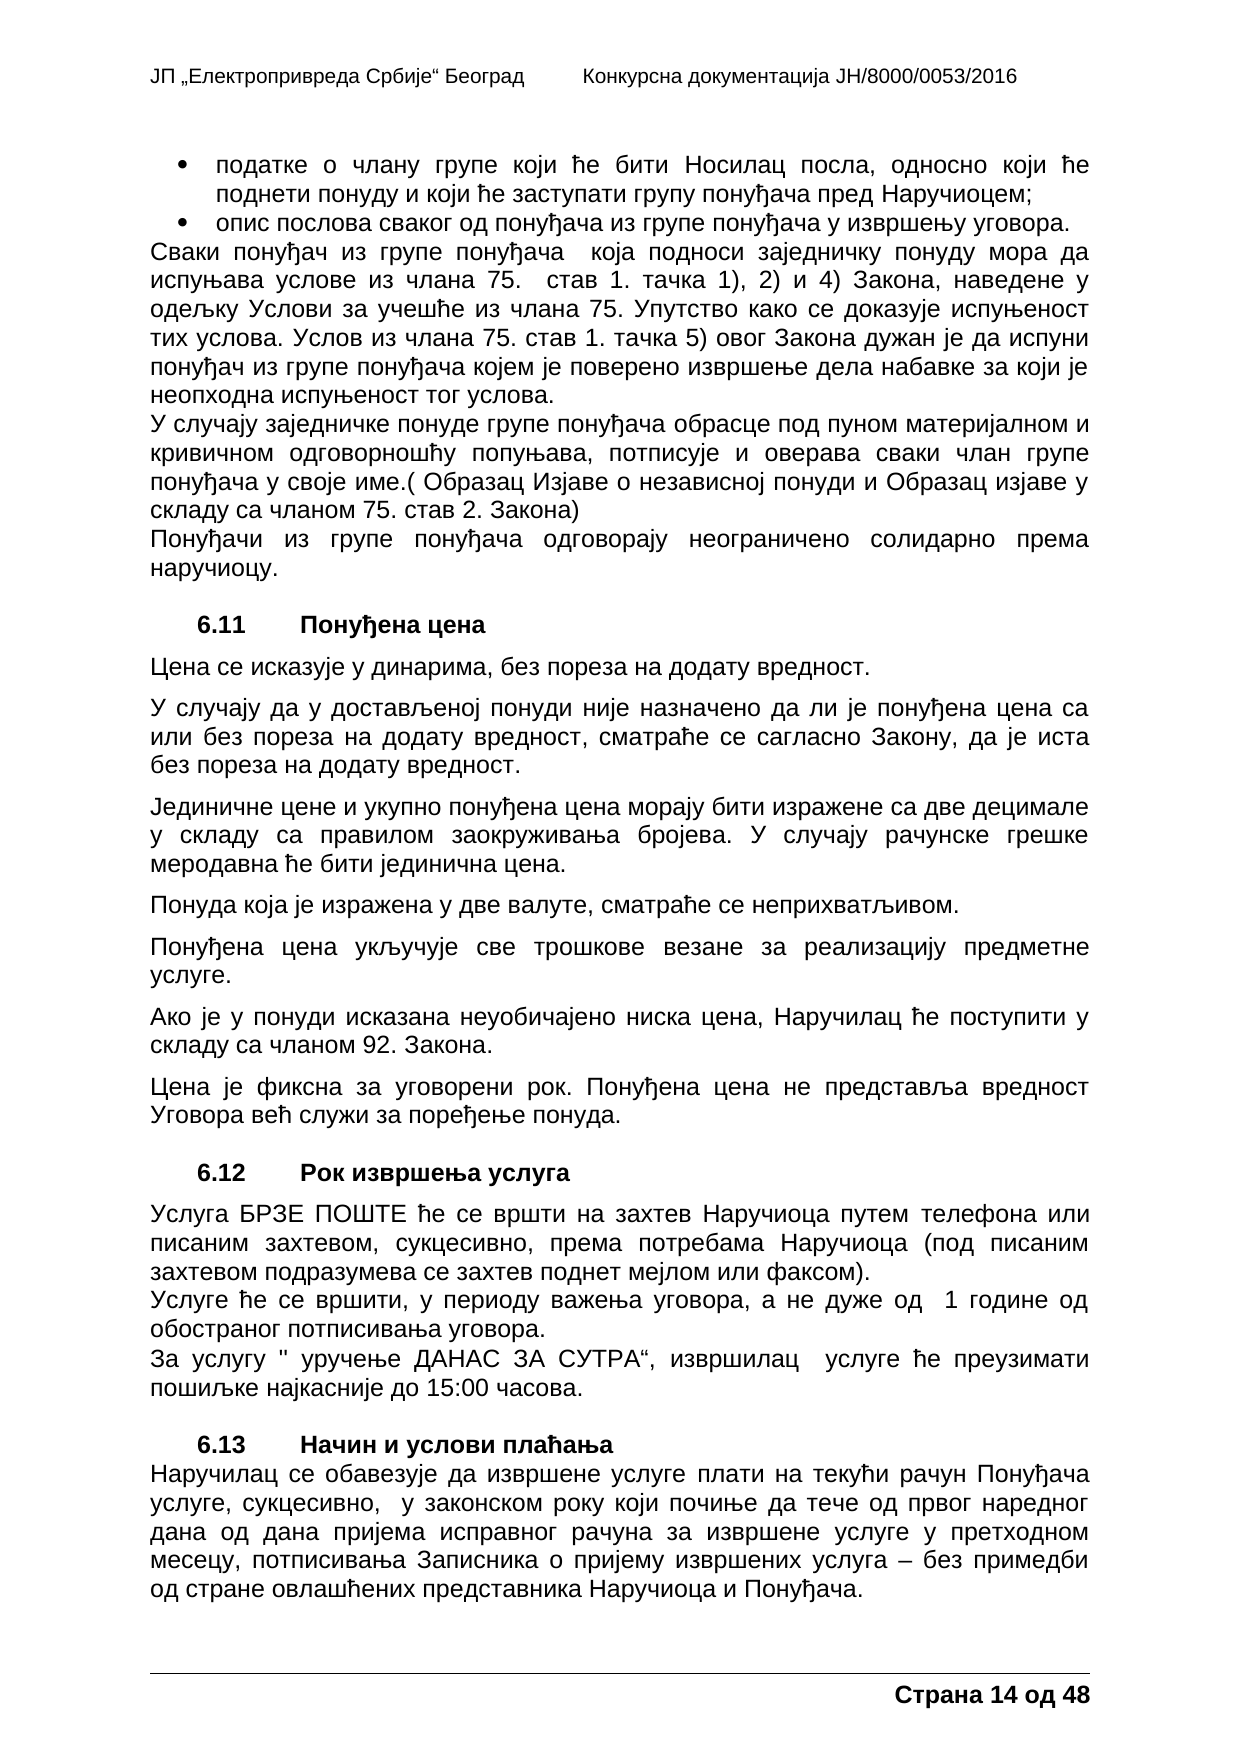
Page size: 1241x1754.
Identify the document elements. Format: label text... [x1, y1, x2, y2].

text Сваки понуђач из групе понуђача која подноси заједничку понуду мора да испуњава услове из члана 75. став 1. тачка 1), 2) и 4) Закона, наведене у одељку Услови за учешће из члана 75. Упутство како се доказује испуњеност тих услова. Услов из члана 75. став 1. тачка 5) овог Закона дужан је да испуни понуђач из групе понуђача којем је поверено извршење дела набавке за који је неопходна испуњеност тог услова. [150, 236, 1090, 409]
list Понуђена цена [197, 610, 1090, 639]
text Цена је фиксна за уговорени рок. Понуђена цена не представља вредност Уговорa већ служи за поређење понуда. [150, 1071, 1090, 1129]
text податке о члану групе који ће бити Носилац посла, односно који ће поднети понуду и који ће заступати групу понуђача пред Наручиоцем; [178, 150, 1090, 208]
text За услугу '' уручење ДАНАС ЗА СУТРА“, извршилац услуге ће преузимати пошиљке најкасније до 15:00 часова. [150, 1344, 1090, 1402]
text Ако је у понуди исказана неуобичајено ниска цена, Наручилац ће поступити у складу са чланом 92. Закона. [150, 1001, 1090, 1059]
text Цена се исказује у динарима, без пореза на додату вредност. [150, 651, 1090, 680]
text У случају да у достављеној понуди није назначено да ли је понуђена цена са или без пореза на додату вредност, сматраће се сагласно Закону, да је иста без пореза на додату вредност. [150, 693, 1090, 779]
text У случају заједничке понуде групе понуђача обрасце под пуном материјалном и кривичном одговорношћу попуњава, потписује и оверава сваки члан групе понуђача у своје име.( Образац Изјаве о независној понуди и Образац изјаве у складу са чланом 75. став 2. Закона) [150, 409, 1090, 524]
text Јединичне цене и укупно понуђена цена морају бити изражене са две децимале у складу са правилом заокруживања бројева. У случају рачунске грешке меродавна ће бити јединична цена. [150, 791, 1090, 878]
text Понуђачи из групе понуђача одговорају неограничено солидарно према наручиоцу. [150, 524, 1090, 581]
text Наручилац се обавезује да извршене услуге плати на текући рачун Понуђача услуге, сукцесивно, у законском року који почиње да тече од првог наредног дана од дана пријема исправног рачуна за извршене услуге у претходном месецу, потписивања Записника о пријему извршених услуга – без примедби од стране овлашћених представника Наручиоца и Понуђача. [150, 1459, 1090, 1603]
text Услуга БРЗЕ ПОШТЕ ће се вршти на захтев Наручиоца путем телефона или писаним захтевом, сукцесивно, према потребама Наручиоца (под писаним захтевом подразумева се захтев поднет мејлом или факсом). [150, 1199, 1090, 1285]
text Понуђена цена укључује све трошкове везане за реализацију предметне услуге. [150, 931, 1090, 989]
text Услуге ће се вршити, у периоду важења уговора, а не дуже од 1 године од обостраног потписивања уговора. [150, 1285, 1090, 1343]
text Понуда која је изражена у две валуте, сматраће се неприхватљивом. [150, 890, 1090, 919]
list Начин и услови плаћања [197, 1430, 1090, 1459]
list Рок извршења услуга [197, 1158, 1090, 1186]
text опис послова сваког од понуђача из групе понуђача у извршењу уговора. [178, 208, 1090, 236]
